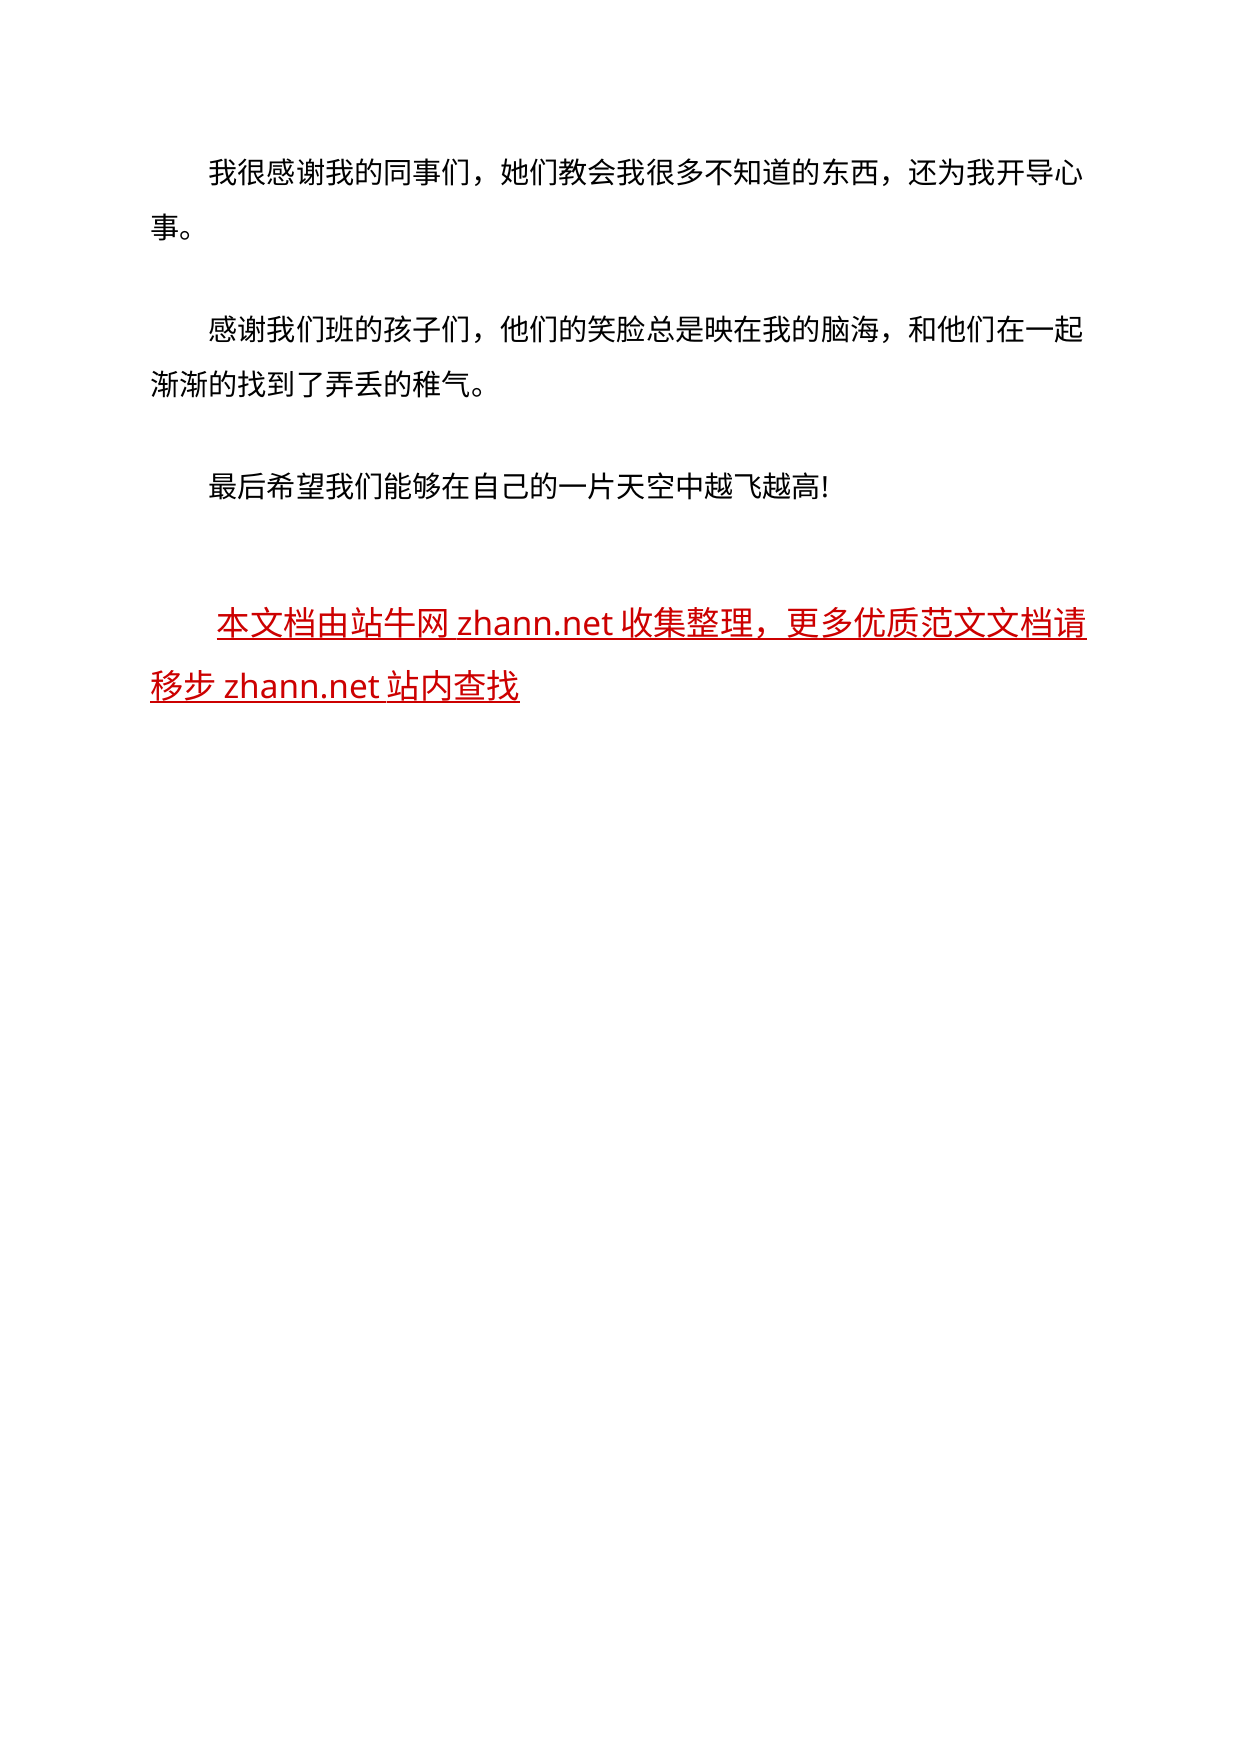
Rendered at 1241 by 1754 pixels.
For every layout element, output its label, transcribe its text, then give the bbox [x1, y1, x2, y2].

text 最后希望我们能够在自己的一片天空中越飞越高! [150, 463, 1090, 506]
text 我很感谢我的同事们，她们教会我很多不知道的东西，还为我开导心事。 [150, 150, 1090, 247]
text 感谢我们班的孩子们，他们的笑脸总是映在我的脑海，和他们在一起渐渐的找到了弄丢的稚气。 [150, 307, 1090, 404]
text 本文档由站牛网zhann.net收集整理，更多优质范文文档请移步zhann.net站内查找 [150, 597, 1090, 708]
